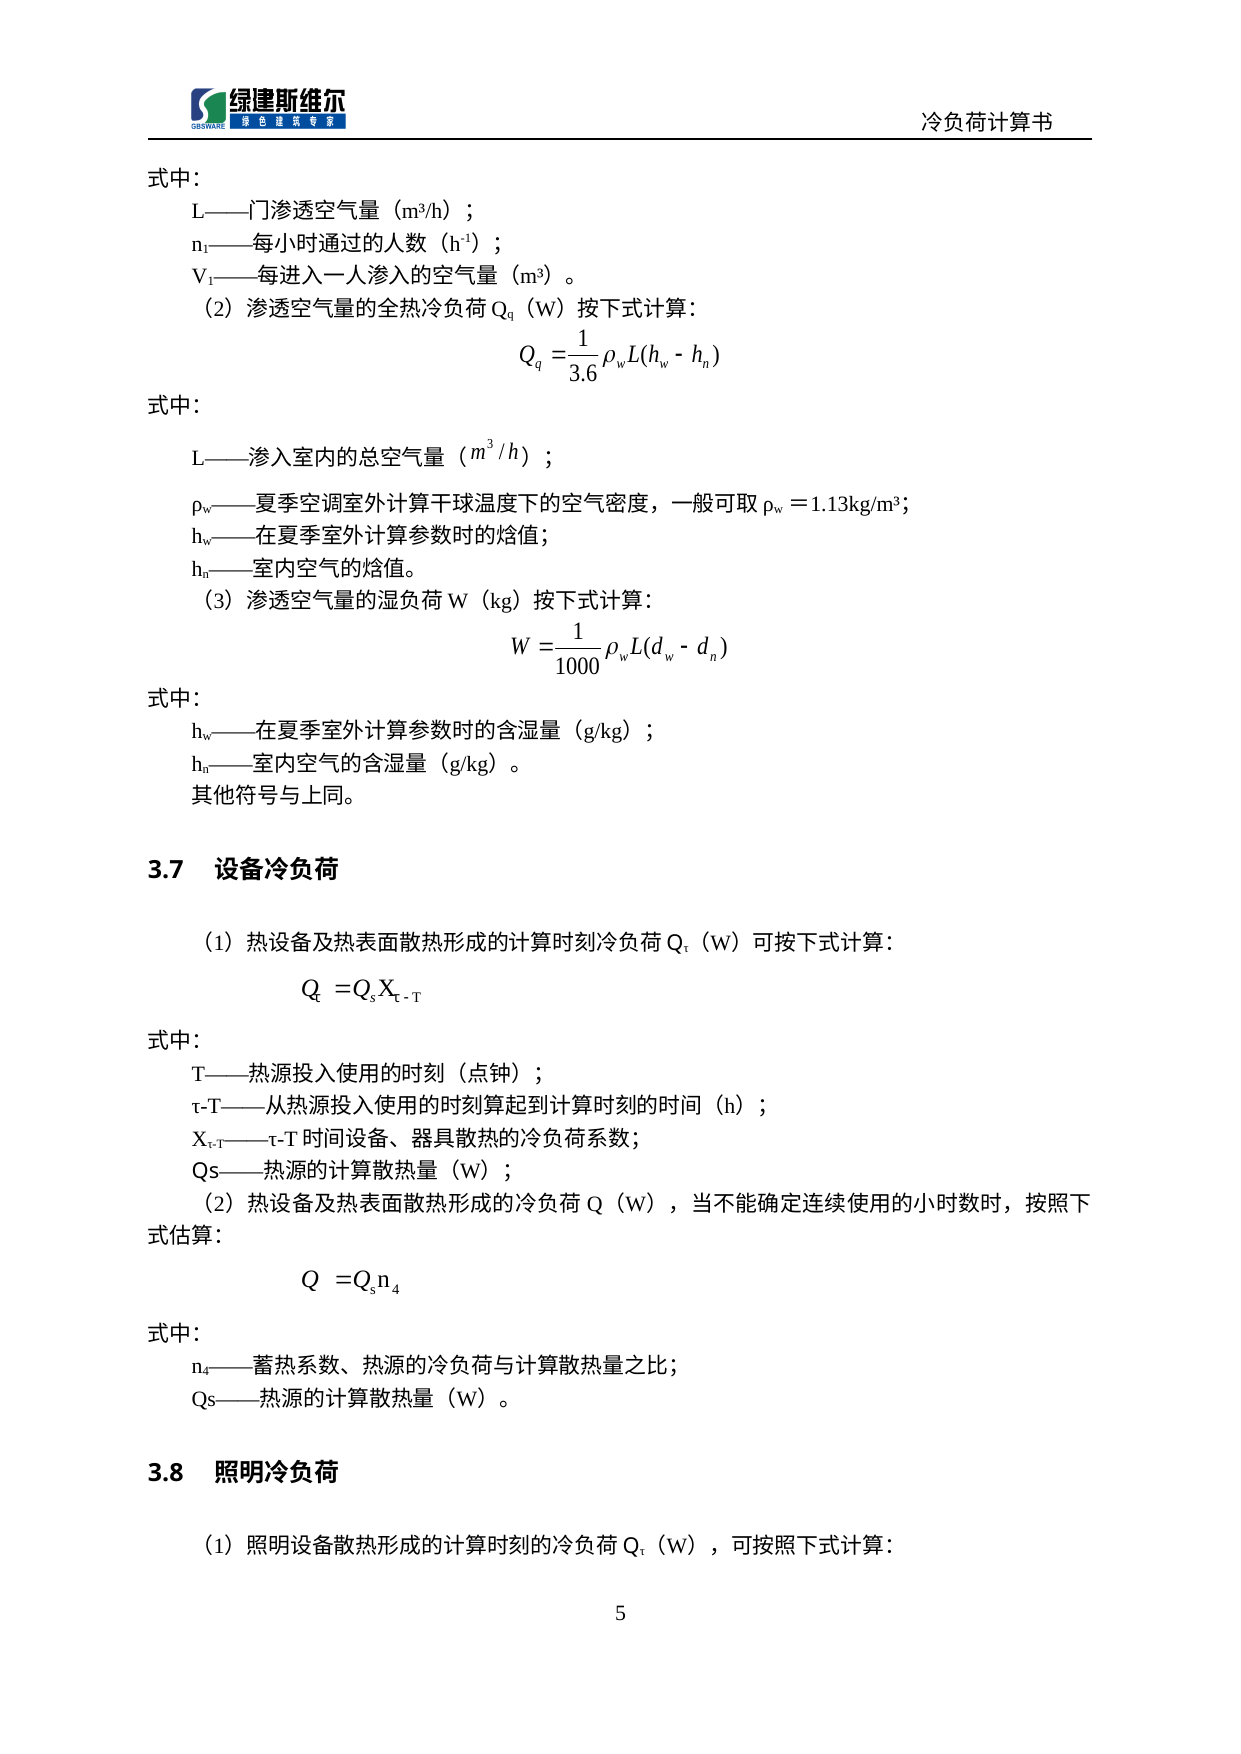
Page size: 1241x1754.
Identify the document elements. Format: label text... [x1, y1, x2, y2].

text τ-T——从热源投入使用的时刻算起到计算时刻的时间（h）； [148, 1088, 1092, 1120]
text n4——蓄热系数、热源的冷负荷与计算散热量之比； [148, 1348, 1092, 1380]
text hw——在夏季室外计算参数时的焓值； [148, 518, 1092, 550]
subtitle 照明冷负荷 [148, 1438, 1092, 1503]
text （2）渗透空气量的全热冷负荷Qq（W）按下式计算： [191, 290, 1092, 323]
text 其他符号与上同。 [148, 778, 1092, 810]
text （1）照明设备散热形成的计算时刻的冷负荷Qτ（W），可按照下式计算： [148, 1528, 1092, 1560]
text 式中： [148, 1315, 1092, 1348]
text 式中： [148, 680, 1092, 713]
text Qs——热源的计算散热量（W）； [148, 1153, 1092, 1185]
picture [187, 88, 347, 130]
text （1）热设备及热表面散热形成的计算时刻冷负荷Qτ（W）可按下式计算： [148, 925, 1092, 958]
text Qs——热源的计算散热量（W）。 [148, 1380, 1092, 1413]
text 式中： [148, 160, 1092, 193]
text hw——在夏季室外计算参数时的含湿量（g/kg）； [148, 713, 1092, 745]
text n1——每小时通过的人数（h-1）； V1——每进入一人渗入的空气量（m³）。 [191, 225, 1092, 290]
text 式中： [148, 1023, 1092, 1055]
text L——渗入室内的总空气量（）； [148, 420, 1092, 485]
text Xτ-T——τ-T时间设备、器具散热的冷负荷系数； [148, 1120, 1092, 1153]
subtitle 设备冷负荷 [148, 835, 1092, 900]
text hn——室内空气的含湿量（g/kg）。 [148, 745, 1092, 778]
text hn——室内空气的焓值。 [148, 550, 1092, 583]
text （3）渗透空气量的湿负荷W（kg）按下式计算： [191, 583, 1092, 615]
text （2）热设备及热表面散热形成的冷负荷Q（W），当不能确定连续使用的小时数时，按照下式估算： [148, 1185, 1092, 1250]
text ρw——夏季空调室外计算干球温度下的空气密度，一般可取ρw ＝1.13kg/m³； [148, 485, 1092, 518]
text 式中： [148, 388, 1092, 420]
text T——热源投入使用的时刻（点钟）； [148, 1055, 1092, 1088]
text L——门渗透空气量（m³/h）； [148, 193, 1092, 225]
